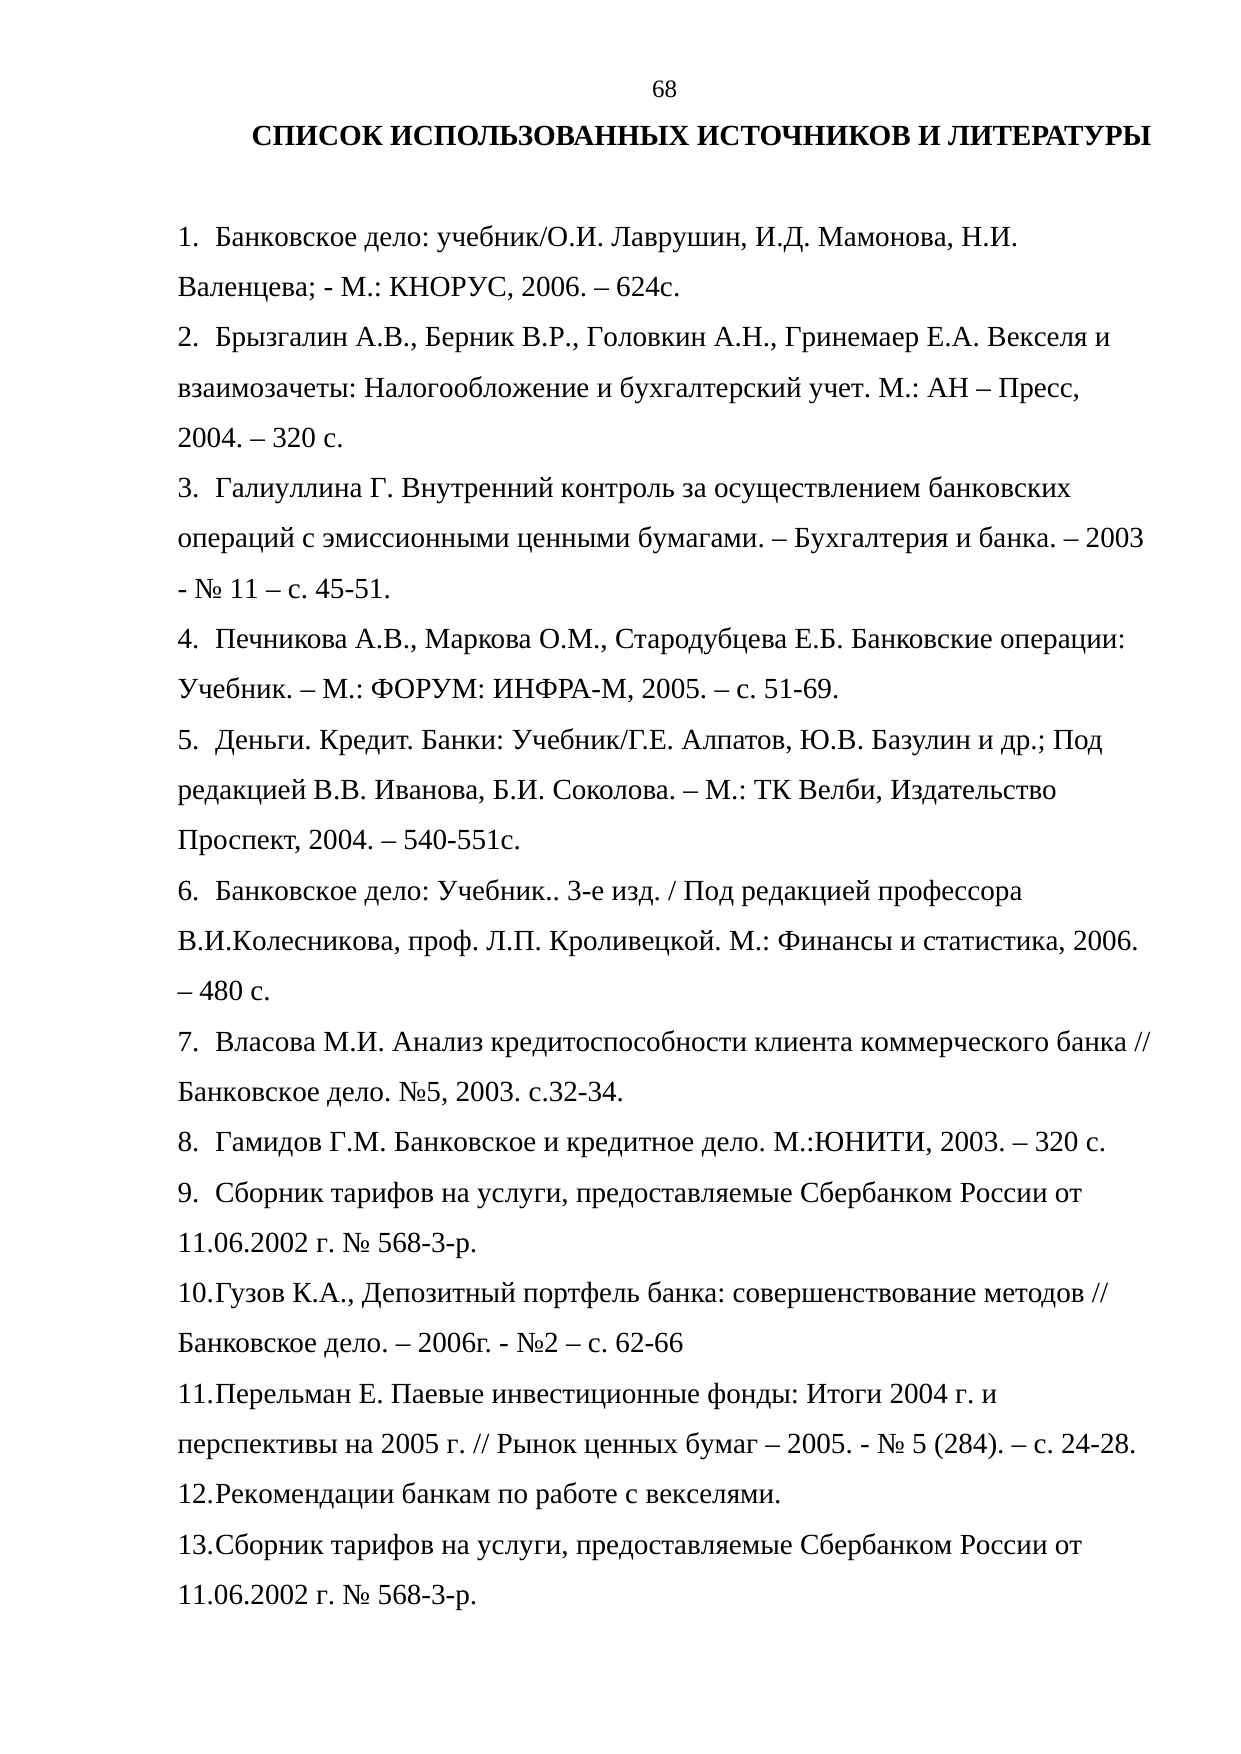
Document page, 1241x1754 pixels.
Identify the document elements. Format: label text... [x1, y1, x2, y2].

list Рекомендации банкам по работе с векселями. [177, 1477, 1152, 1510]
list Сборник тарифов на услуги, предоставляемые Сбербанком России от 11.06.2002 г. № 568-3-р. [177, 1527, 1152, 1611]
list Деньги. Кредит. Банки: Учебник/Г.Е. Алпатов, Ю.В. Базулин и др.; Под редакцией В.В. Иванова, Б.И. Соколова. – М.: ТК Велби, Издательство Проспект, 2004. – 540-551с. [177, 722, 1152, 856]
text СПИСОК ИСПОЛЬЗОВАННЫХ ИСТОЧНИКОВ И ЛИТЕРАТУРЫ [177, 118, 1152, 152]
list Гузов К.А., Депозитный портфель банка: совершенствование методов // Банковское дело. – 2006г. - №2 – с. 62-66 [177, 1275, 1152, 1359]
list Галиуллина Г. Внутренний контроль за осуществлением банковских операций с эмиссионными ценными бумагами. – Бухгалтерия и банка. – 2003 - № 11 – с. 45-51. [177, 470, 1152, 604]
list Печникова А.В., Маркова О.М., Стародубцева Е.Б. Банковские операции: Учебник. – М.: ФОРУМ: ИНФРА-М, 2005. – с. 51-69. [177, 621, 1152, 705]
list Перельман Е. Паевые инвестиционные фонды: Итоги 2004 г. и перспективы на 2005 г. // Рынок ценных бумаг – 2005. - № 5 (284). – с. 24-28. [177, 1376, 1152, 1460]
list Банковское дело: учебник/О.И. Лаврушин, И.Д. Мамонова, Н.И. Валенцева; - М.: КНОРУС, 2006. – 624с. [177, 219, 1152, 303]
list Власова М.И. Анализ кредитоспособности клиента коммерческого банка // Банковское дело. №5, 2003. с.32-34. [177, 1024, 1152, 1108]
list Гамидов Г.М. Банковское и кредитное дело. М.:ЮНИТИ, 2003. – 320 с. [177, 1124, 1152, 1158]
list Брызгалин А.В., Берник В.Р., Головкин А.Н., Гринемаер Е.А. Векселя и взаимозачеты: Налогообложение и бухгалтерский учет. М.: АН – Пресс, 2004. – 320 с. [177, 319, 1152, 453]
list Сборник тарифов на услуги, предоставляемые Сбербанком России от 11.06.2002 г. № 568-3-р. [177, 1175, 1152, 1258]
list Банковское дело: Учебник.. 3-е изд. / Под редакцией профессора В.И.Колесникова, проф. Л.П. Кроливецкой. М.: Финансы и статистика, 2006. – 480 с. [177, 873, 1152, 1007]
